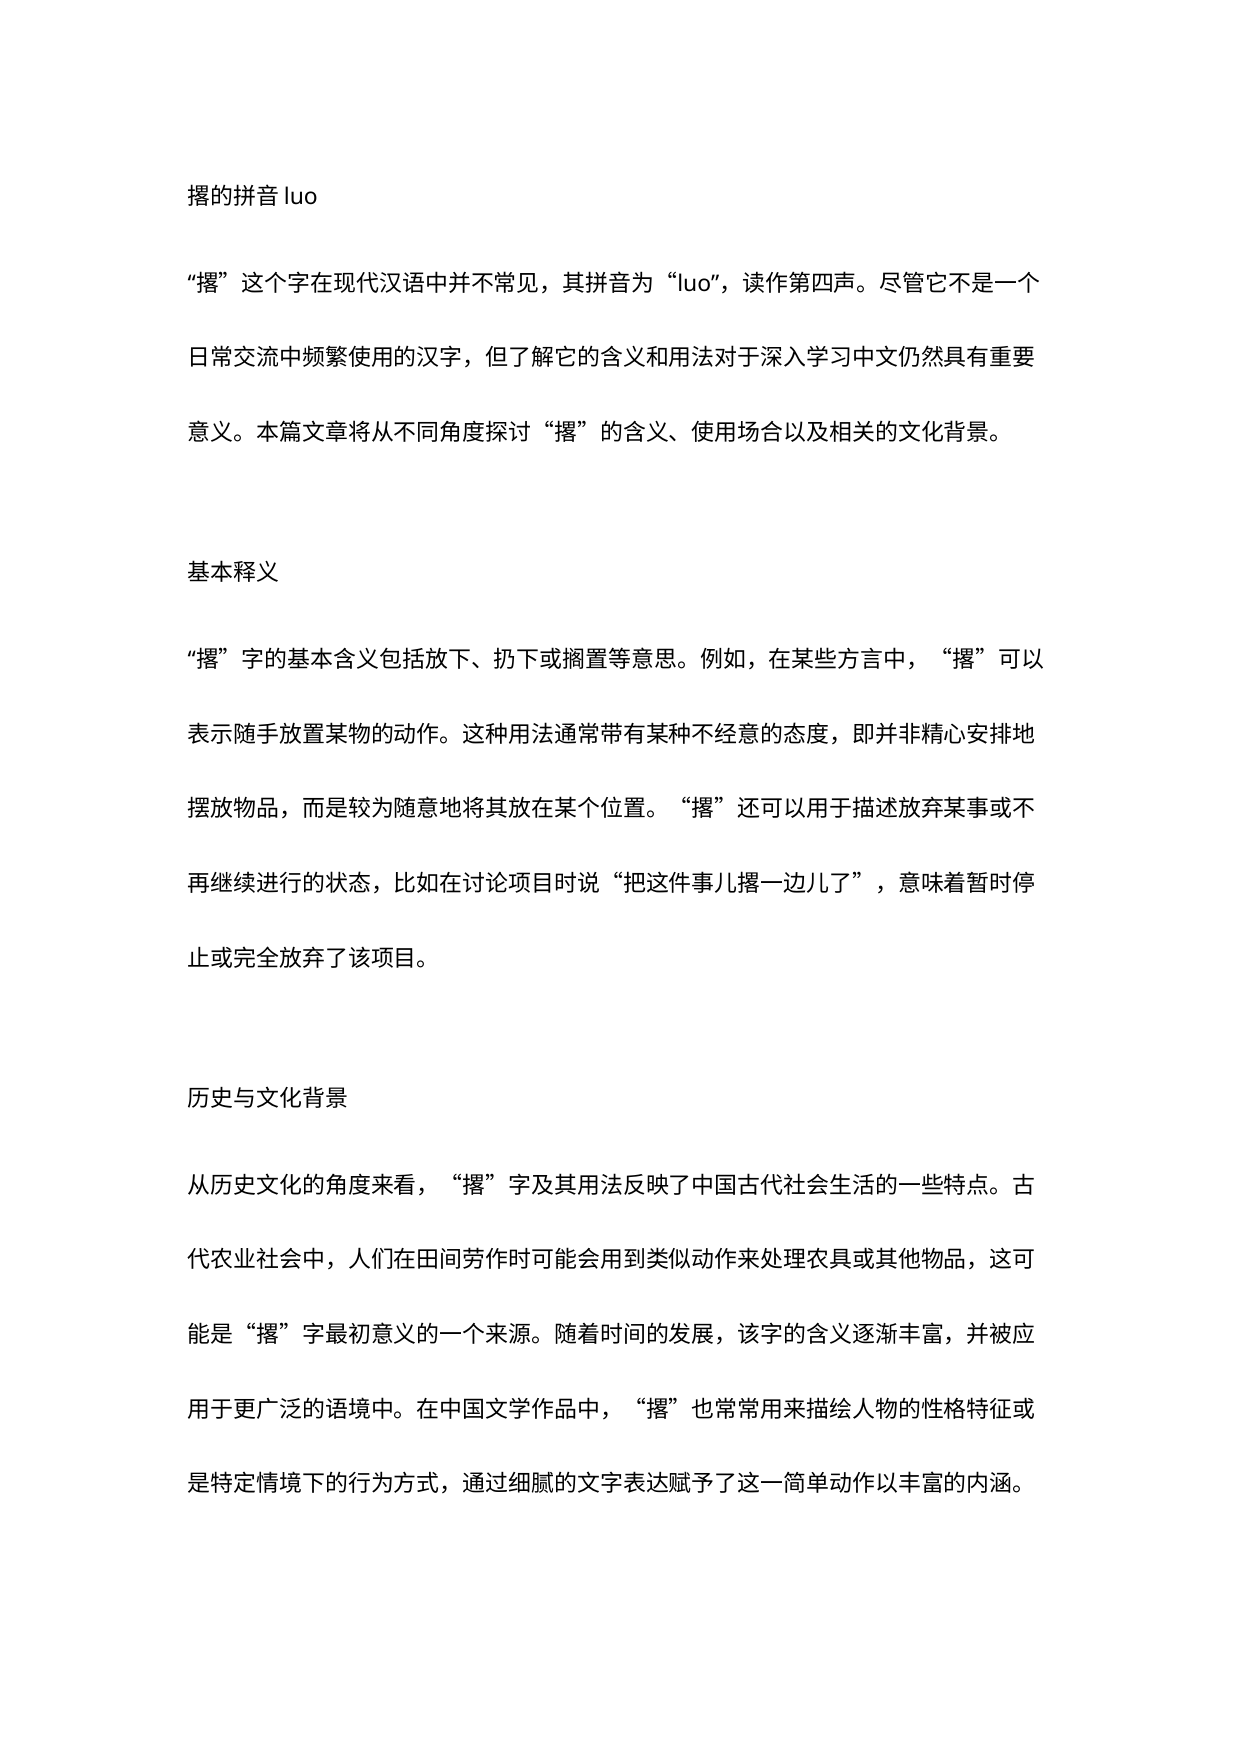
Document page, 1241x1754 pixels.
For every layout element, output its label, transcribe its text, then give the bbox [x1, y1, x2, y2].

text 基本释义 [187, 538, 1053, 603]
text 历史与文化背景 [187, 1064, 1053, 1129]
text 撂的拼音luo [187, 162, 1053, 227]
text 从历史文化的角度来看，“撂”字及其用法反映了中国古代社会生活的一些特点。古代农业社会中，人们在田间劳作时可能会用到类似动作来处理农具或其他物品，这可能是“撂”字最初意义的一个来源。随着时间的发展，该字的含义逐渐丰富，并被应用于更广泛的语境中。在中国文学作品中，“撂”也常常用来描绘人物的性格特征或是特定情境下的行为方式，通过细腻的文字表达赋予了这一简单动作以丰富的内涵。 [187, 1151, 1053, 1514]
text “撂”字的基本含义包括放下、扔下或搁置等意思。例如，在某些方言中，“撂”可以表示随手放置某物的动作。这种用法通常带有某种不经意的态度，即并非精心安排地摆放物品，而是较为随意地将其放在某个位置。“撂”还可以用于描述放弃某事或不再继续进行的状态，比如在讨论项目时说“把这件事儿撂一边儿了”，意味着暂时停止或完全放弃了该项目。 [187, 625, 1053, 989]
text “撂”这个字在现代汉语中并不常见，其拼音为“luo”，读作第四声。尽管它不是一个日常交流中频繁使用的汉字，但了解它的含义和用法对于深入学习中文仍然具有重要意义。本篇文章将从不同角度探讨“撂”的含义、使用场合以及相关的文化背景。 [187, 249, 1053, 463]
